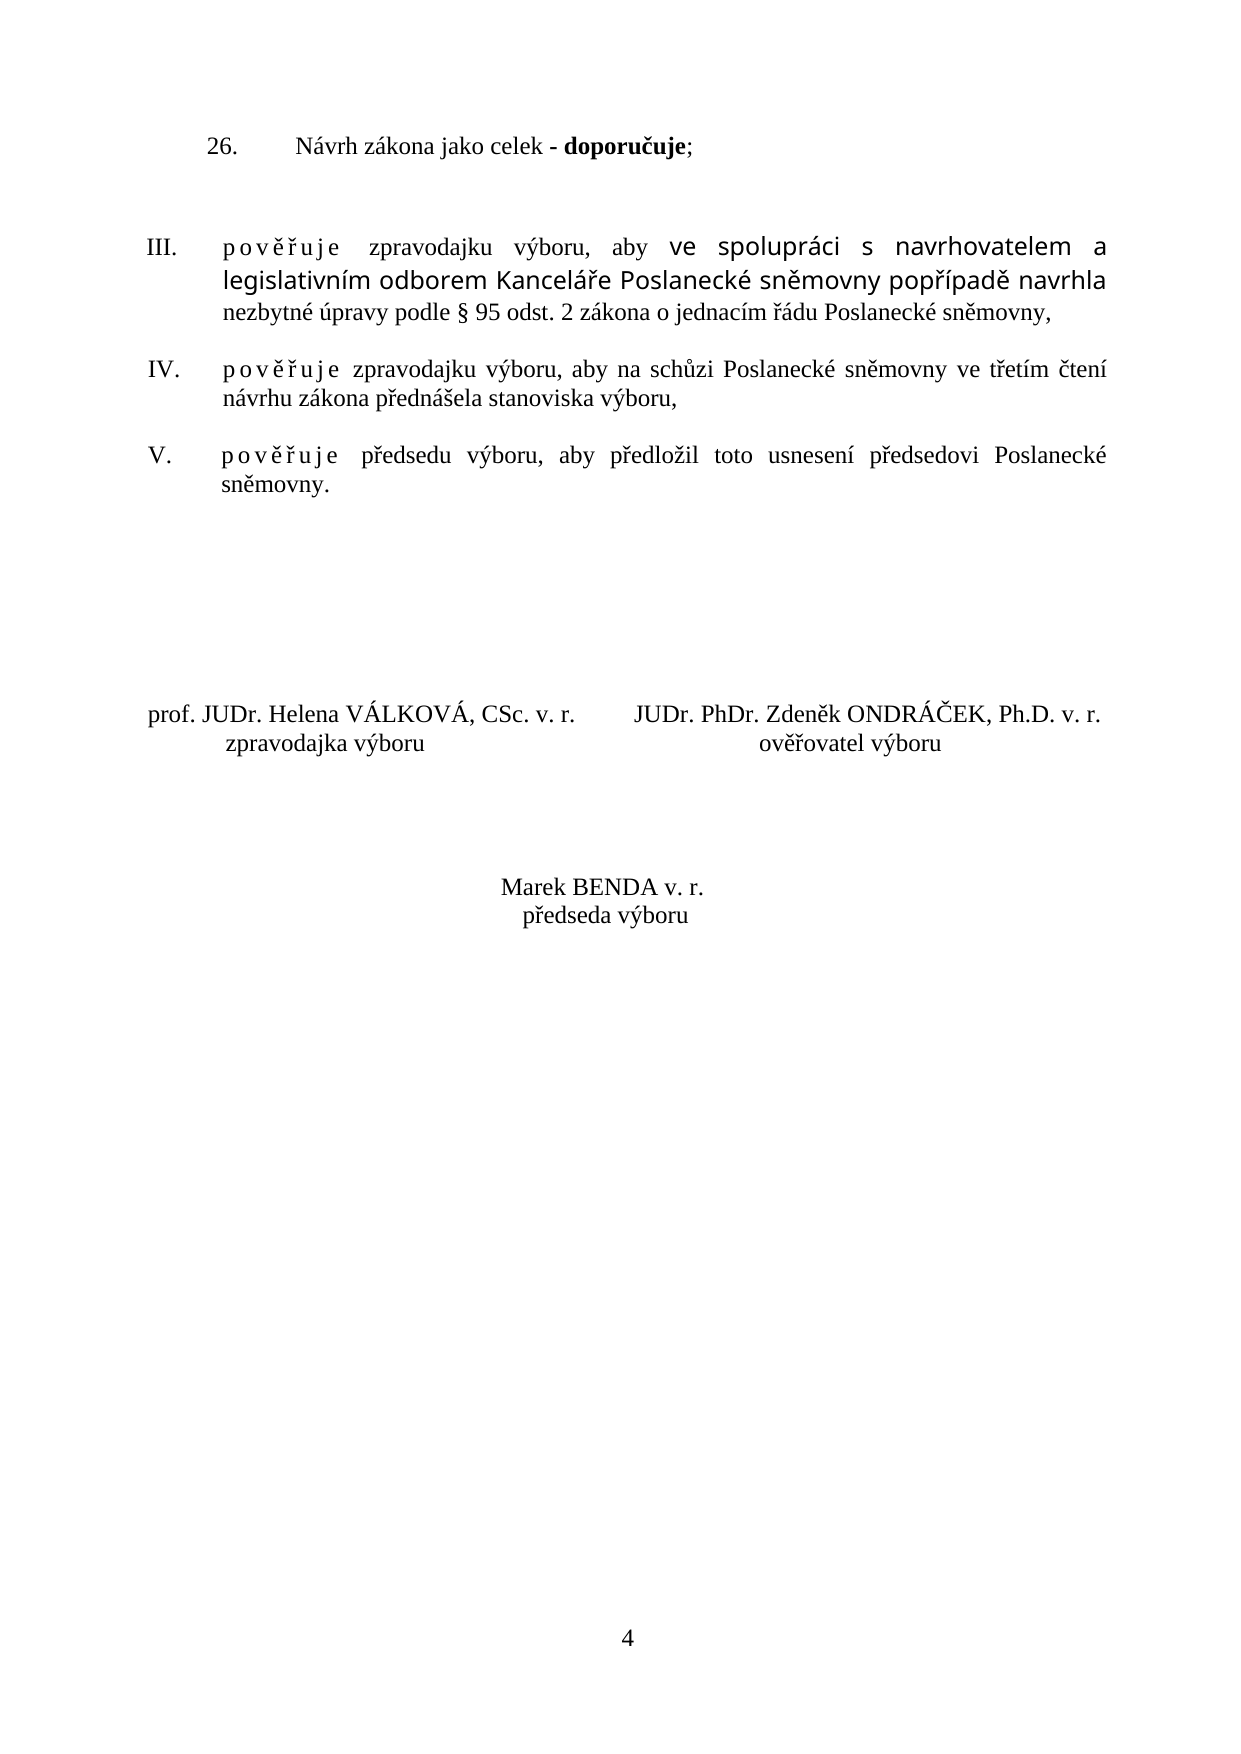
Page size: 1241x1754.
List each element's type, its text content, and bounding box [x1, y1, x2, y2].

text V. pověřuje předsedu výboru, aby předložil toto usnesení předsedovi Poslanecké sněmovny. [148, 440, 1107, 498]
text Marek BENDA v. r. [148, 872, 1107, 900]
text IV. pověřuje zpravodajku výboru, aby na schůzi Poslanecké sněmovny ve třetím čtení návrhu zákona přednášela stanoviska výboru, [148, 354, 1107, 412]
text předseda výboru [148, 900, 1107, 929]
text 26. Návrh zákona jako celek - doporučuje; [148, 131, 1107, 160]
text III. pověřuje zpravodajku výboru, aby ve spolupráci s navrhovatelem a legislativním odborem Kanceláře Poslanecké sněmovny popřípadě navrhla nezbytné úpravy podle § 95 odst. 2 zákona o jednacím řádu Poslanecké sněmovny, [146, 228, 1107, 325]
text prof. JUDr. Helena VÁLKOVÁ, CSc. v. r. JUDr. PhDr. Zdeněk ONDRÁČEK, Ph.D. v. r. [148, 699, 1107, 728]
text zpravodajka výboru ověřovatel výboru [207, 728, 1211, 757]
